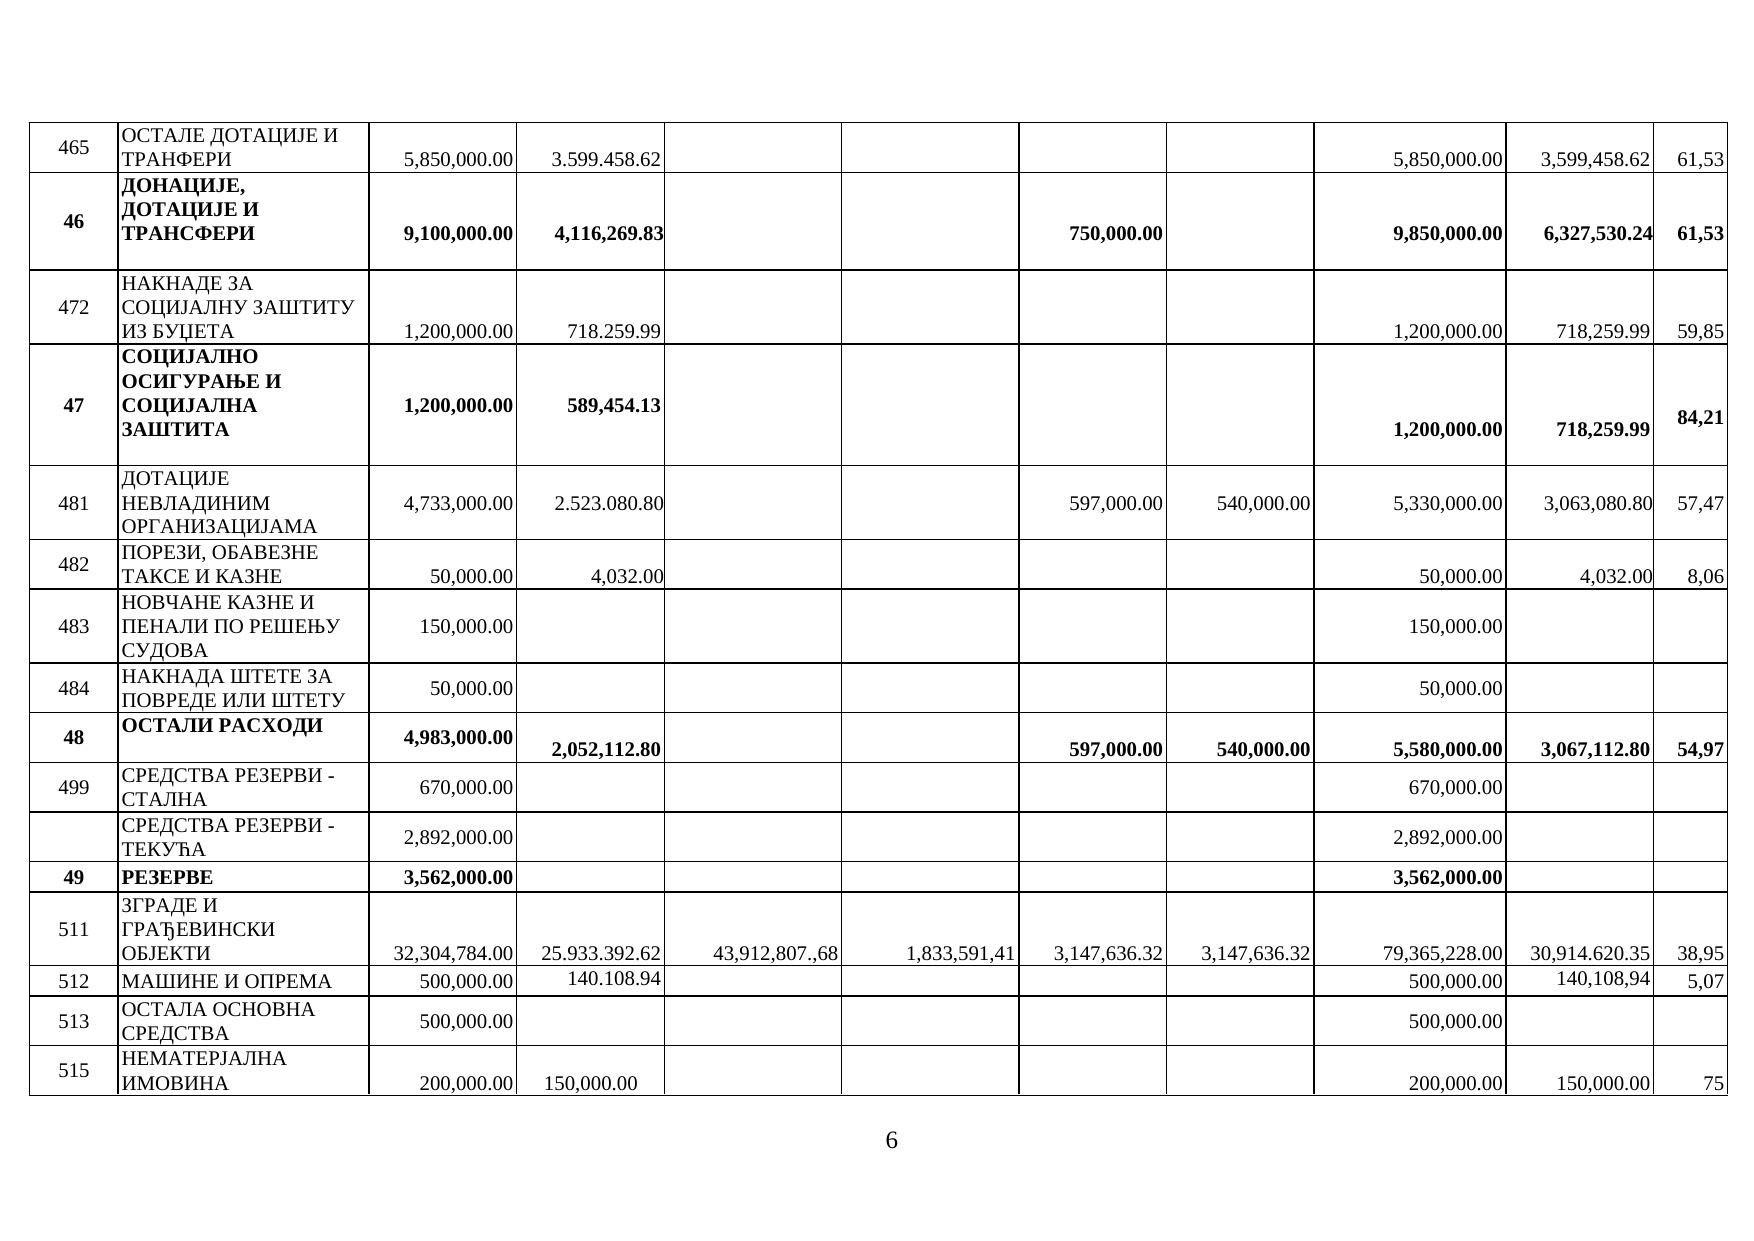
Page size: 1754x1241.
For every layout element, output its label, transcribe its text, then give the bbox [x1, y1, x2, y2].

table_cell [1020, 813, 1166, 861]
table_cell 3,067,112.80 [1507, 713, 1653, 761]
table_cell 49 [30, 862, 117, 891]
table_cell 1,833,591,41 [842, 893, 1018, 965]
table_cell 48 [30, 713, 117, 761]
table_cell [1167, 997, 1313, 1045]
table_cell [665, 540, 841, 588]
table_cell НАКНАДЕ ЗА СОЦИЈАЛНУ ЗАШТИТУ ИЗ БУЏЕТА [119, 271, 368, 343]
table_cell 1,200,000.00 [1315, 271, 1505, 343]
table_cell [842, 590, 1018, 662]
table_cell 8,06 [1654, 540, 1727, 588]
table_cell 150,000.00 [370, 590, 516, 662]
table_cell 5,580,000.00 [1315, 713, 1505, 761]
table_cell 4,116,269.83 [517, 173, 664, 269]
table_cell 540,000.00 [1167, 713, 1313, 761]
table_cell 4,032.00 [517, 540, 664, 588]
table_cell НАКНАДА ШТЕТЕ ЗА ПОВРЕДЕ ИЛИ ШТЕТУ [119, 664, 368, 712]
table_cell СРЕДСТВА РЕЗЕРВИ - ТЕКУЋА [119, 813, 368, 861]
table_cell 79,365,228.00 [1315, 893, 1505, 965]
table_cell [1507, 763, 1653, 811]
table_cell 50,000.00 [1315, 664, 1505, 712]
table_cell [665, 966, 841, 995]
table_cell ОСТАЛИ РАСХОДИ [119, 713, 368, 761]
table_cell [1167, 1046, 1313, 1094]
table_cell 200,000.00 [370, 1046, 516, 1094]
table_cell 5,330,000.00 [1315, 466, 1505, 538]
table_cell [1654, 763, 1727, 811]
table_cell [30, 813, 117, 861]
table_cell РЕЗЕРВЕ [119, 862, 368, 891]
table_cell ДОНАЦИЈЕ, ДОТАЦИЈЕ И ТРАНСФЕРИ [119, 173, 368, 269]
table_cell [842, 813, 1018, 861]
table_cell [1167, 345, 1313, 465]
table_cell [1020, 763, 1166, 811]
table_cell 4,983,000.00 [370, 713, 516, 761]
table_cell 511 [30, 893, 117, 965]
table_cell [842, 862, 1018, 891]
table_cell [1020, 997, 1166, 1045]
table_cell СРЕДСТВА РЕЗЕРВИ - СТАЛНА [119, 763, 368, 811]
table_cell [1654, 664, 1727, 712]
table_cell ДОТАЦИЈЕ НЕВЛАДИНИМ ОРГАНИЗАЦИЈАМА [119, 466, 368, 538]
table_cell 512 [30, 966, 117, 995]
table_cell [1020, 1046, 1166, 1094]
table_cell [1167, 590, 1313, 662]
table_cell [517, 590, 664, 662]
table_cell 54,97 [1654, 713, 1727, 761]
table_cell [1507, 862, 1653, 891]
table_cell 150,000.00 [517, 1046, 664, 1094]
table_cell [517, 862, 664, 891]
table_cell 718,259.99 [1507, 345, 1653, 465]
table_cell 500,000.00 [370, 997, 516, 1045]
table_cell 718.259.99 [517, 271, 664, 343]
table_cell 43,912,807.,68 [665, 893, 841, 965]
table_cell 484 [30, 664, 117, 712]
table_cell [842, 966, 1018, 995]
table_cell [842, 1046, 1018, 1094]
table_cell 50,000.00 [370, 540, 516, 588]
table_cell 59,85 [1654, 271, 1727, 343]
table_cell [1167, 763, 1313, 811]
table_cell [1020, 664, 1166, 712]
table_cell 718,259.99 [1507, 271, 1653, 343]
table_cell 50,000.00 [1315, 540, 1505, 588]
table_cell 2,892,000.00 [370, 813, 516, 861]
table_cell [665, 1046, 841, 1094]
table_cell 3,063,080.80 [1507, 466, 1653, 538]
table_cell 500,000.00 [1315, 997, 1505, 1045]
table_cell 5,07 [1654, 966, 1727, 995]
table_cell [1654, 862, 1727, 891]
table_cell [665, 590, 841, 662]
table_cell СОЦИЈАЛНО ОСИГУРАЊЕ И СОЦИЈАЛНА ЗАШТИТА [119, 345, 368, 465]
table_cell 3,599,458.62 [1507, 123, 1653, 171]
table_cell [665, 763, 841, 811]
table_cell 47 [30, 345, 117, 465]
table_cell 1,200,000.00 [370, 271, 516, 343]
table_cell 38,95 [1654, 893, 1727, 965]
table_cell 499 [30, 763, 117, 811]
table_cell [517, 997, 664, 1045]
table_cell 500,000.00 [1315, 966, 1505, 995]
table_cell [842, 123, 1018, 171]
table_cell [1167, 173, 1313, 269]
table_cell 670,000.00 [1315, 763, 1505, 811]
table_cell [517, 813, 664, 861]
table_cell 597,000.00 [1020, 713, 1166, 761]
table_cell 75 [1654, 1046, 1727, 1094]
table_cell 200,000.00 [1315, 1046, 1505, 1094]
table_cell [665, 466, 841, 538]
table_cell [1020, 862, 1166, 891]
table_cell [842, 540, 1018, 588]
table_cell [1167, 664, 1313, 712]
table_cell [1020, 123, 1166, 171]
table_cell [1167, 966, 1313, 995]
table_cell [1167, 123, 1313, 171]
table_cell [1020, 271, 1166, 343]
table_cell [517, 664, 664, 712]
table_cell [1020, 590, 1166, 662]
table_cell [842, 466, 1018, 538]
table_cell 57,47 [1654, 466, 1727, 538]
table_cell [665, 813, 841, 861]
table_cell 30,914.620.35 [1507, 893, 1653, 965]
table_cell [842, 173, 1018, 269]
table_cell 2.523.080.80 [517, 466, 664, 538]
table_cell 140,108,94 [1507, 966, 1653, 995]
table_cell [517, 763, 664, 811]
table_cell [1507, 997, 1653, 1045]
table_cell 4,032.00 [1507, 540, 1653, 588]
table_cell 61,53 [1654, 173, 1727, 269]
table_cell 9,850,000.00 [1315, 173, 1505, 269]
table_cell [1507, 664, 1653, 712]
table_cell НЕМАТЕРЈАЛНА ИМОВИНА [119, 1046, 368, 1094]
table_cell [1654, 813, 1727, 861]
table_cell ПОРЕЗИ, ОБАВЕЗНЕ ТАКСЕ И КАЗНЕ [119, 540, 368, 588]
table_cell 46 [30, 173, 117, 269]
table_cell [1507, 813, 1653, 861]
table_cell ЗГРАДЕ И ГРАЂЕВИНСКИ ОБЈЕКТИ [119, 893, 368, 965]
table_cell [1654, 997, 1727, 1045]
table_cell 500,000.00 [370, 966, 516, 995]
table_cell 3,147,636.32 [1020, 893, 1166, 965]
table_cell 4,733,000.00 [370, 466, 516, 538]
table_cell [1507, 590, 1653, 662]
table_cell 32,304,784.00 [370, 893, 516, 965]
table_cell 1,200,000.00 [370, 345, 516, 465]
table_cell [1167, 271, 1313, 343]
table_cell 25.933.392.62 [517, 893, 664, 965]
table_cell 3,147,636.32 [1167, 893, 1313, 965]
table_cell [665, 997, 841, 1045]
table_cell [665, 123, 841, 171]
table_cell 750,000.00 [1020, 173, 1166, 269]
table_cell 670,000.00 [370, 763, 516, 811]
table_cell 140.108.94 [517, 966, 664, 995]
table_cell 1,200,000.00 [1315, 345, 1505, 465]
table_cell 2,892,000.00 [1315, 813, 1505, 861]
table_cell [1020, 540, 1166, 588]
table_cell [1167, 862, 1313, 891]
table_cell [665, 862, 841, 891]
table_cell [665, 173, 841, 269]
table_cell НОВЧАНЕ КАЗНЕ И ПЕНАЛИ ПО РЕШЕЊУ СУДОВА [119, 590, 368, 662]
table_cell 515 [30, 1046, 117, 1094]
table_cell [665, 664, 841, 712]
table_cell 9,100,000.00 [370, 173, 516, 269]
table_cell [842, 997, 1018, 1045]
table_cell [842, 763, 1018, 811]
table_cell 3,562,000.00 [1315, 862, 1505, 891]
table_cell 597,000.00 [1020, 466, 1166, 538]
table_cell 61,53 [1654, 123, 1727, 171]
table_cell [842, 713, 1018, 761]
table_cell [665, 713, 841, 761]
table_cell 482 [30, 540, 117, 588]
table_cell 3,562,000.00 [370, 862, 516, 891]
table_cell [1654, 590, 1727, 662]
table_cell 2,052,112.80 [517, 713, 664, 761]
table_cell 5,850,000.00 [1315, 123, 1505, 171]
table_cell [842, 664, 1018, 712]
table_cell [665, 271, 841, 343]
table_cell ОСТАЛА ОСНОВНА СРЕДСТВА [119, 997, 368, 1045]
table_cell [842, 345, 1018, 465]
table_cell МАШИНЕ И ОПРЕМА [119, 966, 368, 995]
table_cell 589,454.13 [517, 345, 664, 465]
table_cell 483 [30, 590, 117, 662]
table_cell [1020, 966, 1166, 995]
table_cell 540,000.00 [1167, 466, 1313, 538]
table_cell 481 [30, 466, 117, 538]
table_cell 150,000.00 [1507, 1046, 1653, 1094]
table_cell [1167, 540, 1313, 588]
table_cell [1167, 813, 1313, 861]
table_cell 5,850,000.00 [370, 123, 516, 171]
table_cell 6,327,530.24 [1507, 173, 1653, 269]
table_cell 84,21 [1654, 345, 1727, 465]
table_cell 50,000.00 [370, 664, 516, 712]
table_cell 3.599.458.62 [517, 123, 664, 171]
table_cell 150,000.00 [1315, 590, 1505, 662]
table_cell 465 [30, 123, 117, 171]
table_cell ОСТАЛЕ ДОТАЦИЈЕ И ТРАНФЕРИ [119, 123, 368, 171]
table_cell 472 [30, 271, 117, 343]
table_cell [1020, 345, 1166, 465]
table_cell [842, 271, 1018, 343]
table_cell 513 [30, 997, 117, 1045]
table_cell [665, 345, 841, 465]
